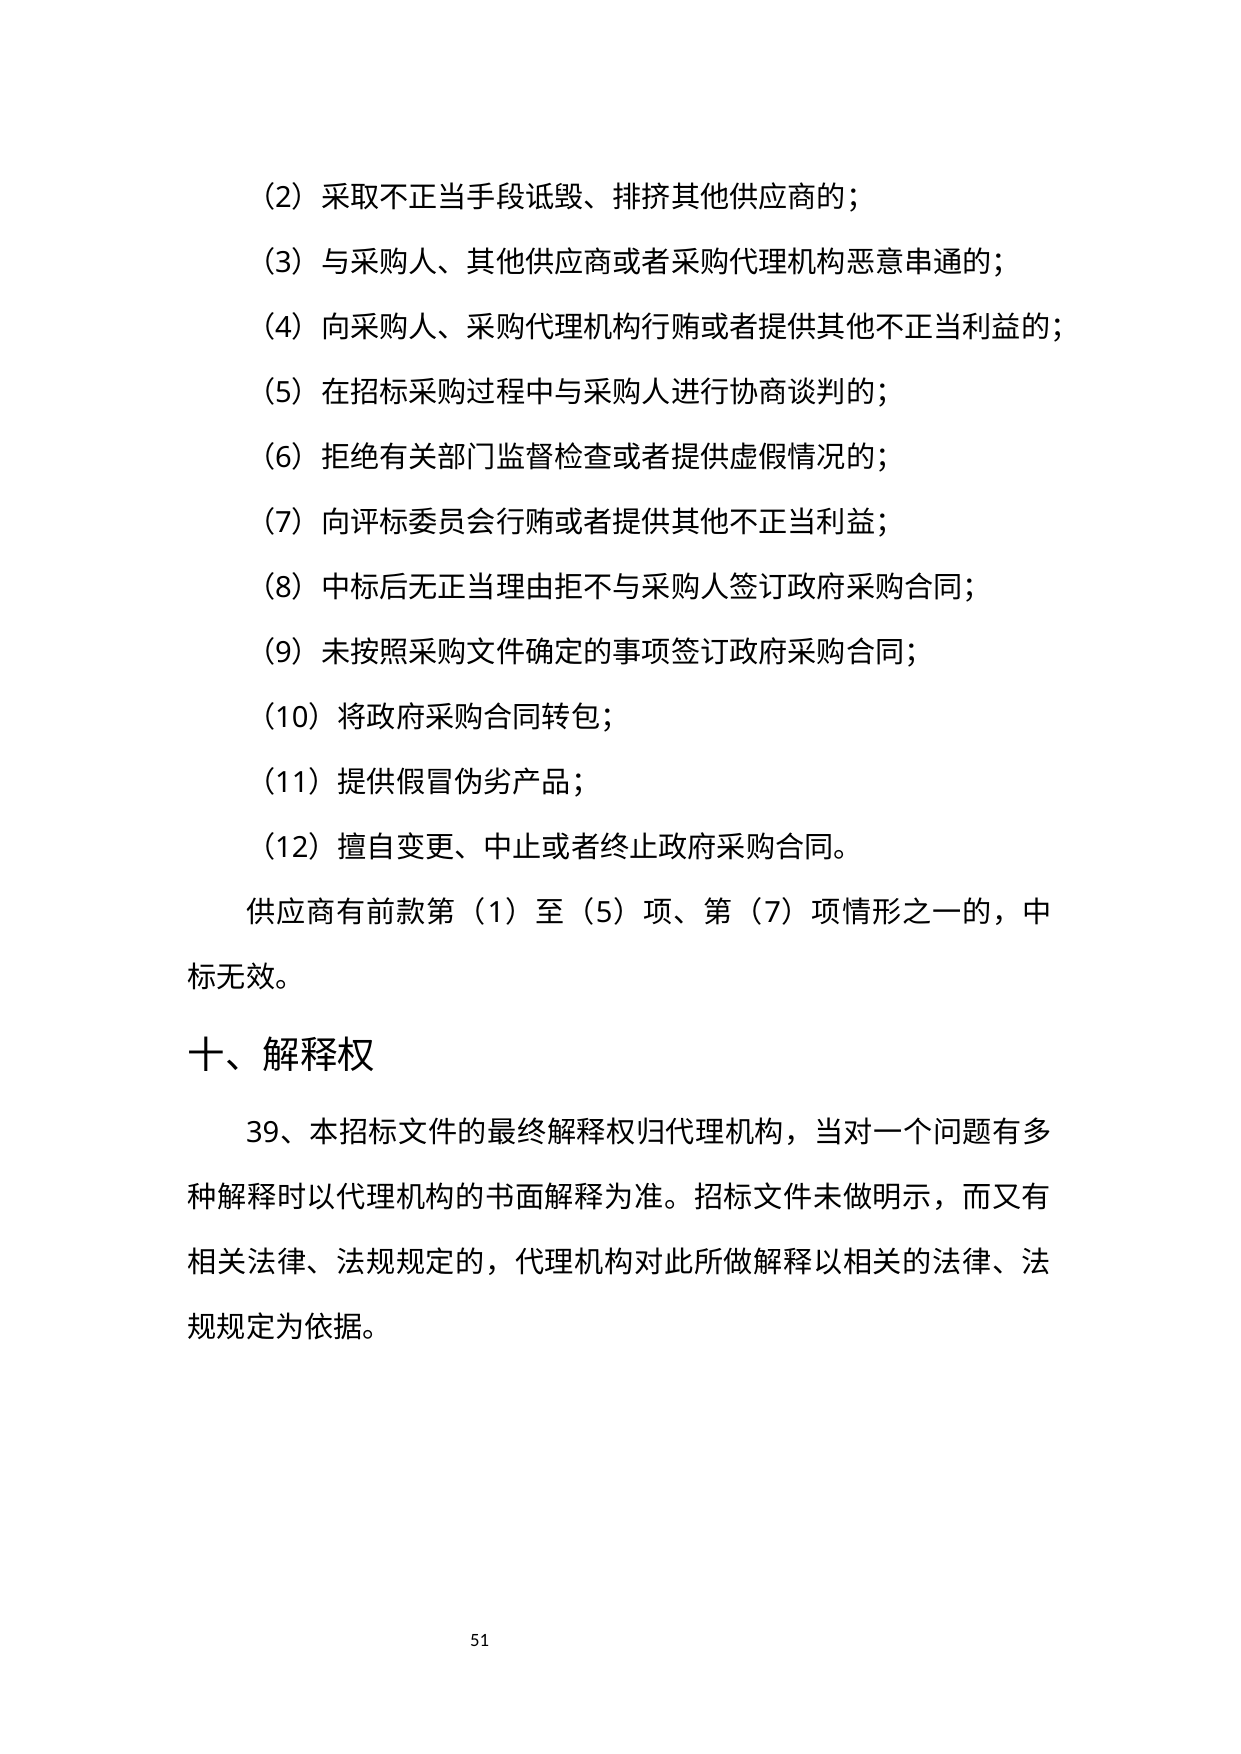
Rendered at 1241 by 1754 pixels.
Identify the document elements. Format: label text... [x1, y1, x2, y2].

text （9）未按照采购文件确定的事项签订政府采购合同； [187, 617, 1053, 682]
text （3）与采购人、其他供应商或者采购代理机构恶意串通的； [187, 227, 1053, 292]
text （5）在招标采购过程中与采购人进行协商谈判的； [187, 357, 1053, 422]
text （6）拒绝有关部门监督检查或者提供虚假情况的； [187, 422, 1053, 487]
subtitle 解释权 [187, 1019, 1053, 1084]
text 39、本招标文件的最终解释权归代理机构，当对一个问题有多种解释时以代理机构的书面解释为准。招标文件未做明示，而又有相关法律、法规规定的，代理机构对此所做解释以相关的法律、法规规定为依据。 [187, 1097, 1053, 1357]
text （11）提供假冒伪劣产品； [187, 747, 1053, 812]
text （7）向评标委员会行贿或者提供其他不正当利益； [187, 487, 1053, 552]
text 供应商有前款第（1）至（5）项、第（7）项情形之一的，中标无效。 [187, 877, 1053, 1007]
text （12）擅自变更、中止或者终止政府采购合同。 [187, 812, 1053, 877]
text （2）采取不正当手段诋毁、排挤其他供应商的； [187, 162, 1053, 227]
text （10）将政府采购合同转包； [187, 682, 1053, 747]
text （8）中标后无正当理由拒不与采购人签订政府采购合同； [187, 552, 1053, 617]
text （4）向采购人、采购代理机构行贿或者提供其他不正当利益的； [187, 292, 1053, 357]
